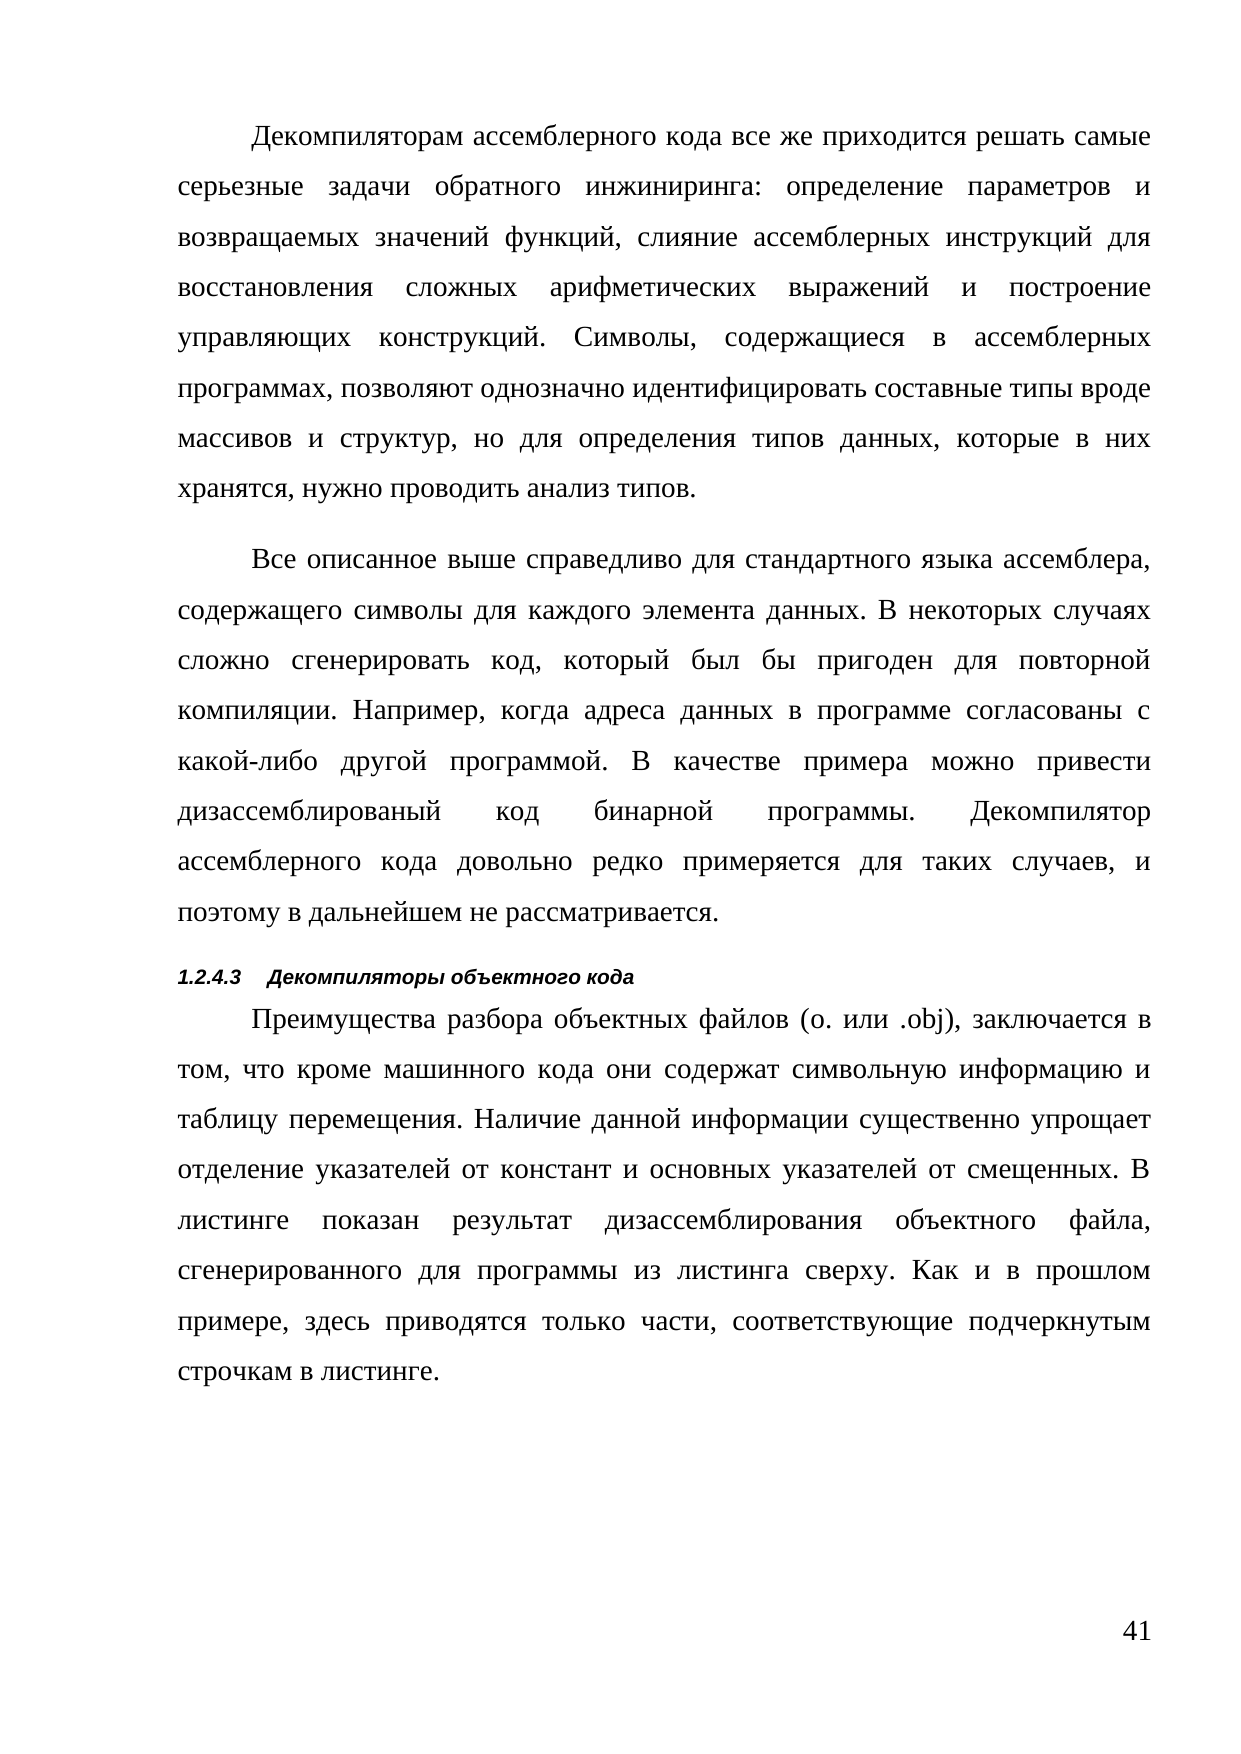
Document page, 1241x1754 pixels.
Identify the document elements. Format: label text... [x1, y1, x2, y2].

text Все описанное выше справедливо для стандартного языка ассемблера, содержащего символы для каждого элемента данных. В некоторых случаях сложно сгенерировать код, который был бы пригоден для повторной компиляции. Например, когда адреса данных в программе согласованы с какой-либо другой программой. В качестве примера можно привести дизассемблированый код бинарной программы. Декомпилятор ассемблерного кода довольно редко примеряется для таких случаев, и поэтому в дальнейшем не рассматривается. [177, 541, 1152, 927]
subtitle Декомпиляторы объектного кода [177, 965, 1152, 989]
text Преимущества разбора объектных файлов (o. или .obj), заключается в том, что кроме машинного кода они содержат символьную информацию и таблицу перемещения. Наличие данной информации существенно упрощает отделение указателей от констант и основных указателей от смещенных. В листинге показан результат дизассемблирования объектного файла, сгенерированного для программы из листинга сверху. Как и в прошлом примере, здесь приводятся только части, соответствующие подчеркнутым строчкам в листинге. [177, 1001, 1152, 1386]
text Декомпиляторам ассемблерного кода все же приходится решать самые серьезные задачи обратного инжиниринга: определение параметров и возвращаемых значений функций, слияние ассемблерных инструкций для восстановления сложных арифметических выражений и построение управляющих конструкций. Символы, содержащиеся в ассемблерных программах, позволяют однозначно идентифицировать составные типы вроде массивов и структур, но для определения типов данных, которые в них хранятся, нужно проводить анализ типов. [177, 118, 1152, 504]
